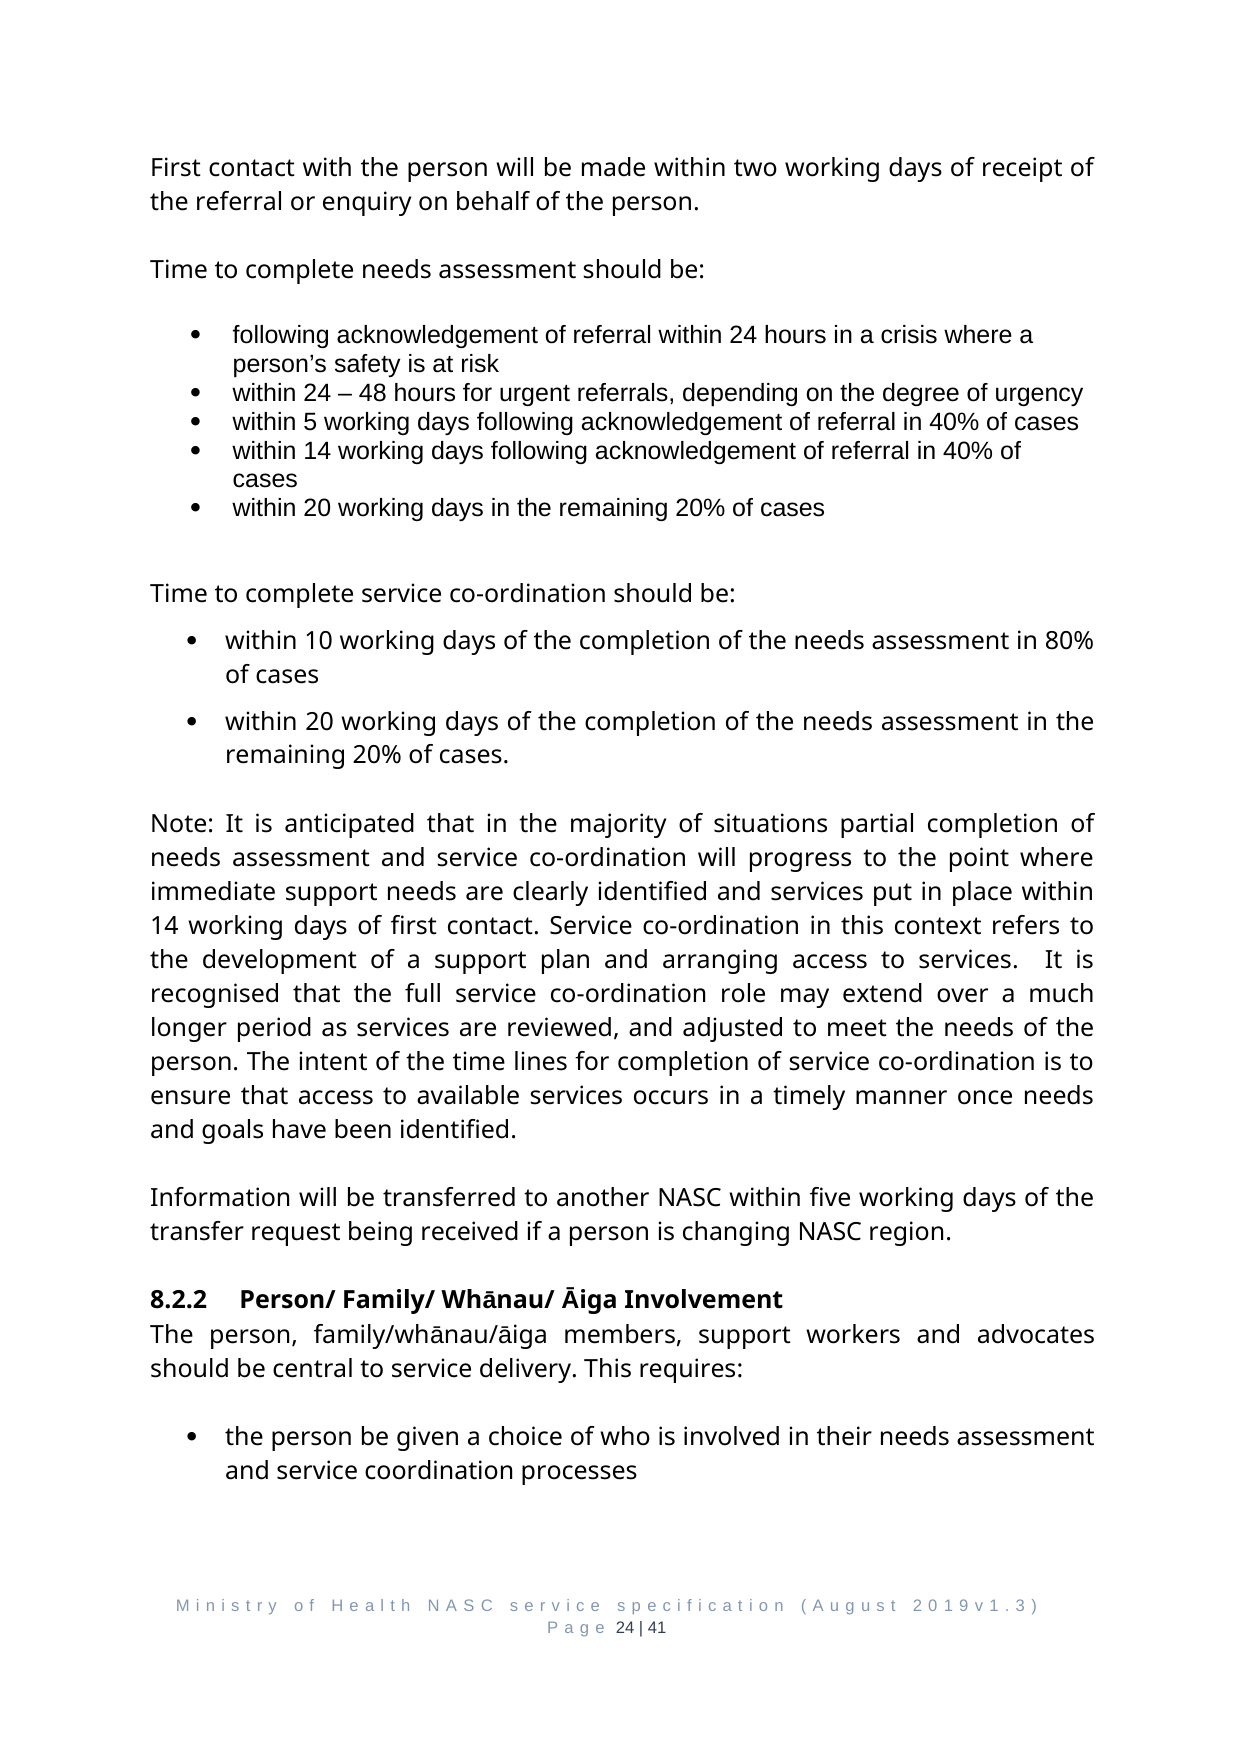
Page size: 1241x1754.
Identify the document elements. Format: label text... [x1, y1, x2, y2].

text Time to complete service co-ordination should be: [150, 576, 1096, 610]
list within 14 working days following acknowledgement of referral in 40% of cases [191, 436, 1090, 493]
text First contact with the person will be made within two working days of receipt of the referral or enquiry on behalf of the person. [150, 150, 1096, 218]
text Information will be transferred to another NASC within five working days of the transfer request being received if a person is changing NASC region. [150, 1180, 1096, 1248]
list within 20 working days of the completion of the needs assessment in the remaining 20% of cases. [187, 703, 1096, 771]
list the person be given a choice of who is involved in their needs assessment and service coordination processes [187, 1418, 1096, 1487]
text 8.2.2 Person/ Family/ Whānau/ Āiga Involvement [150, 1282, 1096, 1316]
list within 5 working days following acknowledgement of referral in 40% of cases [191, 407, 1090, 436]
list following acknowledgement of referral within 24 hours in a crisis where a person’s safety is at risk [191, 320, 1090, 378]
list within 10 working days of the completion of the needs assessment in 80% of cases [187, 622, 1096, 691]
text Note: It is anticipated that in the majority of situations partial completion of needs assessment and service co-ordination will progress to the point where immediate support needs are clearly identified and services put in place within 14 working days of first contact. Service co-ordination in this context refers to the development of a support plan and arranging access to services. It is recognised that the full service co-ordination role may extend over a much longer period as services are reviewed, and adjusted to meet the needs of the person. The intent of the time lines for completion of service co-ordination is to ensure that access to available services occurs in a timely manner once needs and goals have been identified. [150, 805, 1096, 1146]
list within 24 – 48 hours for urgent referrals, depending on the degree of urgency [191, 378, 1090, 407]
text Time to complete needs assessment should be: [150, 252, 1096, 286]
text The person, family/whānau/āiga members, support workers and advocates should be central to service delivery. This requires: [150, 1316, 1096, 1384]
list within 20 working days in the remaining 20% of cases [191, 493, 1090, 522]
